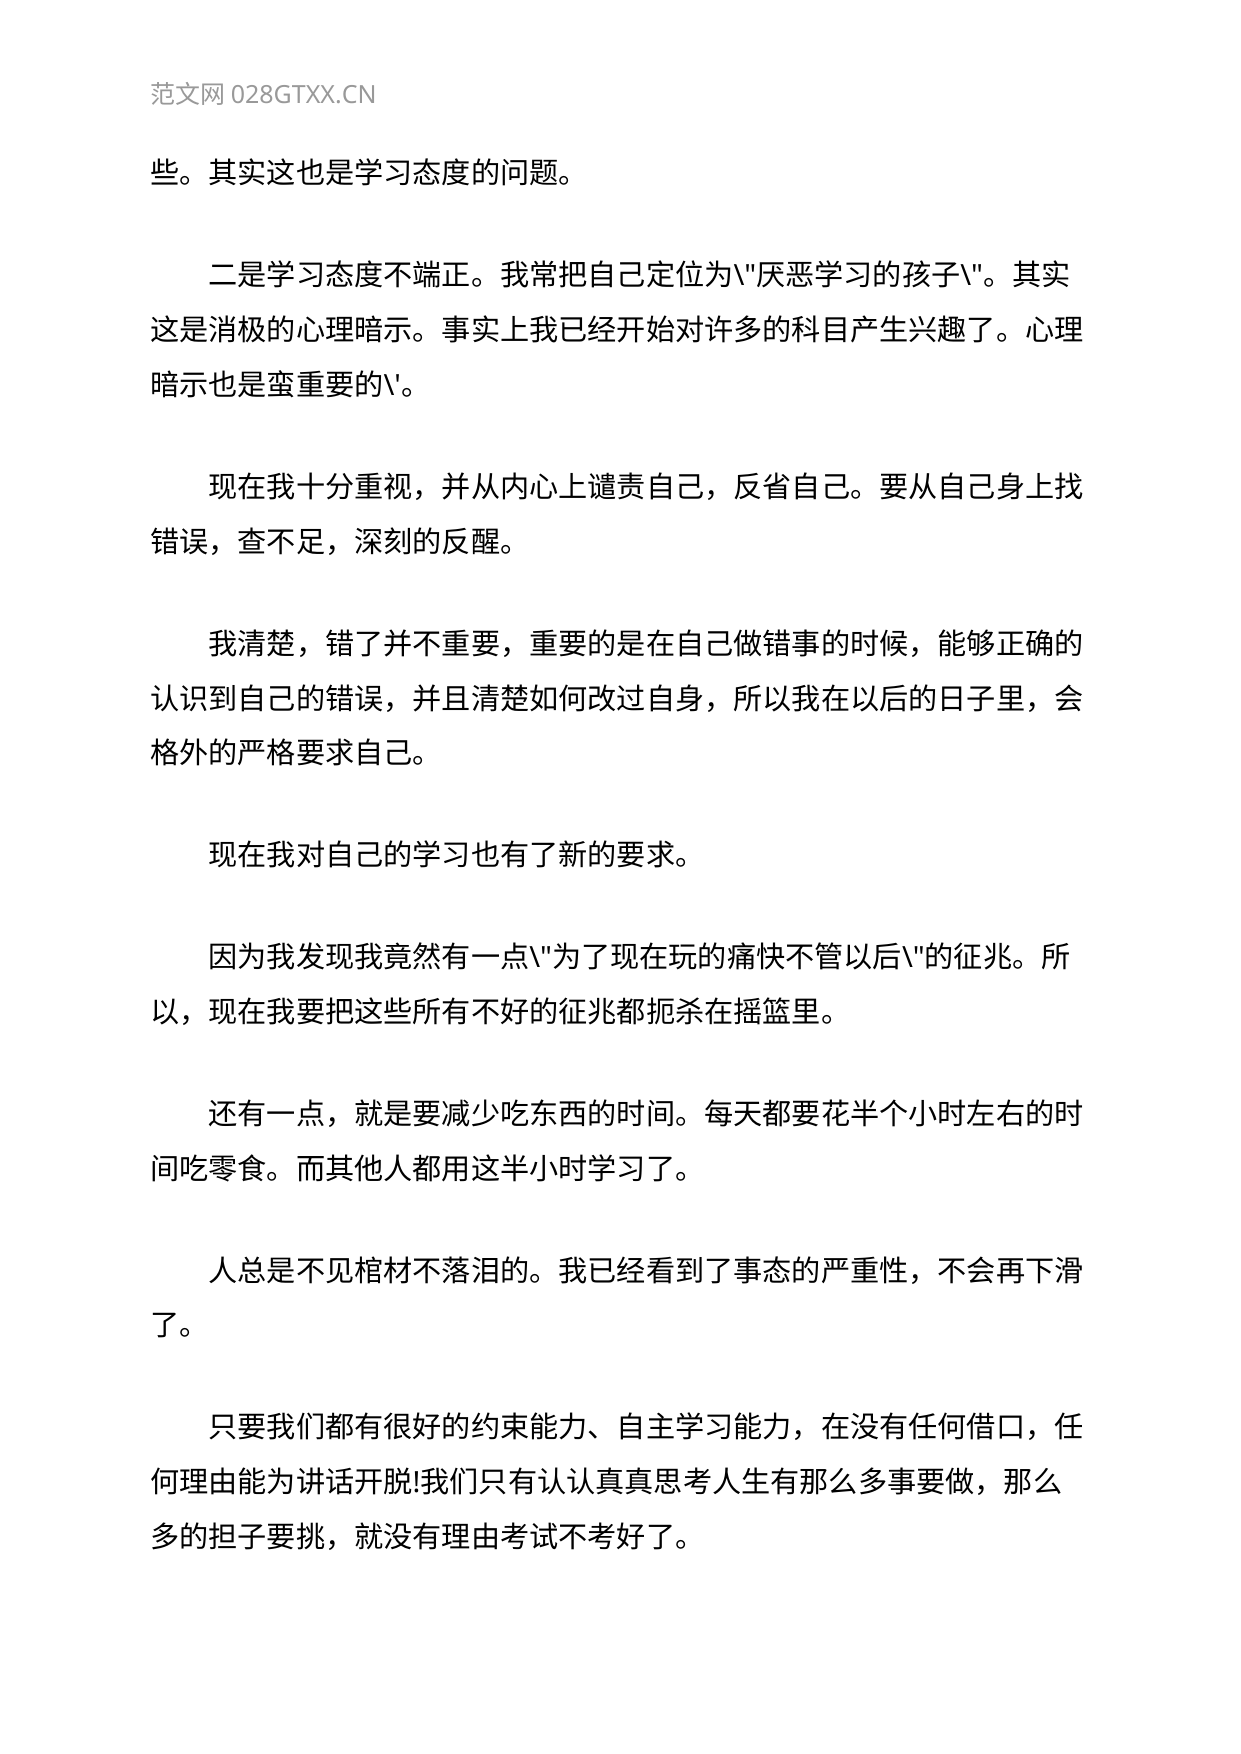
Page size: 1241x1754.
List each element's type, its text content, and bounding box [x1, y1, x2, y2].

text 现在我对自己的学习也有了新的要求。 [150, 832, 1090, 874]
text 还有一点，就是要减少吃东西的时间。每天都要花半个小时左右的时间吃零食。而其他人都用这半小时学习了。 [150, 1090, 1090, 1188]
text 只要我们都有很好的约束能力、自主学习能力，在没有任何借口，任何理由能为讲话开脱!我们只有认认真真思考人生有那么多事要做，那么多的担子要挑，就没有理由考试不考好了。 [150, 1404, 1090, 1556]
text 二是学习态度不端正。我常把自己定位为\"厌恶学习的孩子\"。其实这是消极的心理暗示。事实上我已经开始对许多的科目产生兴趣了。心理暗示也是蛮重要的\'。 [150, 252, 1090, 404]
text 因为我发现我竟然有一点\"为了现在玩的痛快不管以后\"的征兆。所以，现在我要把这些所有不好的征兆都扼杀在摇篮里。 [150, 934, 1090, 1031]
text 现在我十分重视，并从内心上谴责自己，反省自己。要从自己身上找错误，查不足，深刻的反醒。 [150, 464, 1090, 561]
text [150, 150, 1090, 192]
text 我清楚，错了并不重要，重要的是在自己做错事的时候，能够正确的认识到自己的错误，并且清楚如何改过自身，所以我在以后的日子里，会格外的严格要求自己。 [150, 620, 1090, 772]
text 人总是不见棺材不落泪的。我已经看到了事态的严重性，不会再下滑了。 [150, 1247, 1090, 1344]
